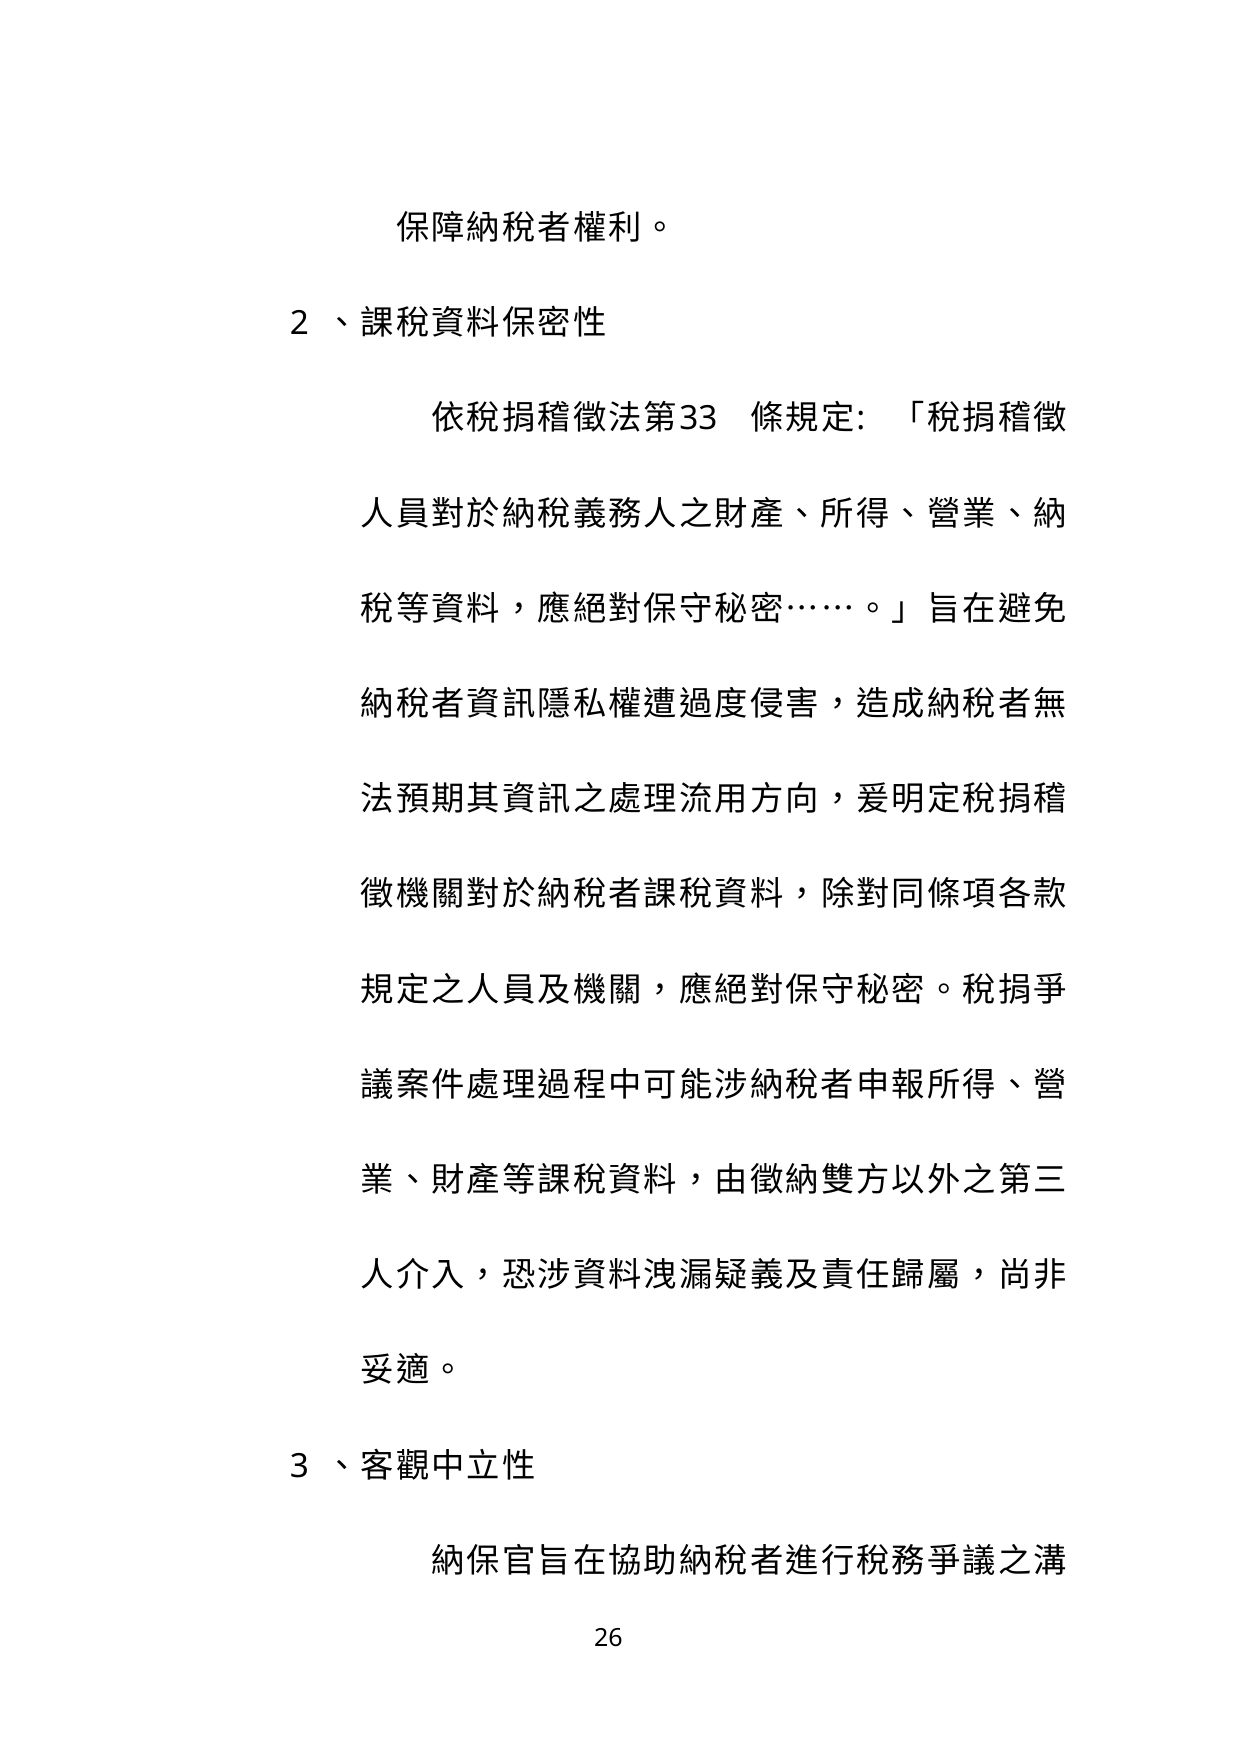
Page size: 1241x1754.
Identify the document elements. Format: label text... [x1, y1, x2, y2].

text 依稅捐稽徵法第33條規定:「稅捐稽徵人員對於納稅義務人之財產、所得、營業、納稅等資料，應絕對保守秘密……。」旨在避免納稅者資訊隱私權遭過度侵害，造成納稅者無法預期其資訊之處理流用方向，爰明定稅捐稽徵機關對於納稅者課稅資料，除對同條項各款規定之人員及機關，應絕對保守秘密。稅捐爭議案件處理過程中可能涉納稅者申報所得、營業、財產等課稅資料，由徵納雙方以外之第三人介入，恐涉資料洩漏疑義及責任歸屬，尚非妥適。 [325, 368, 1069, 1415]
subtitle 課稅資料保密性 [272, 272, 1069, 368]
subtitle 客觀中立性 [272, 1415, 1069, 1510]
